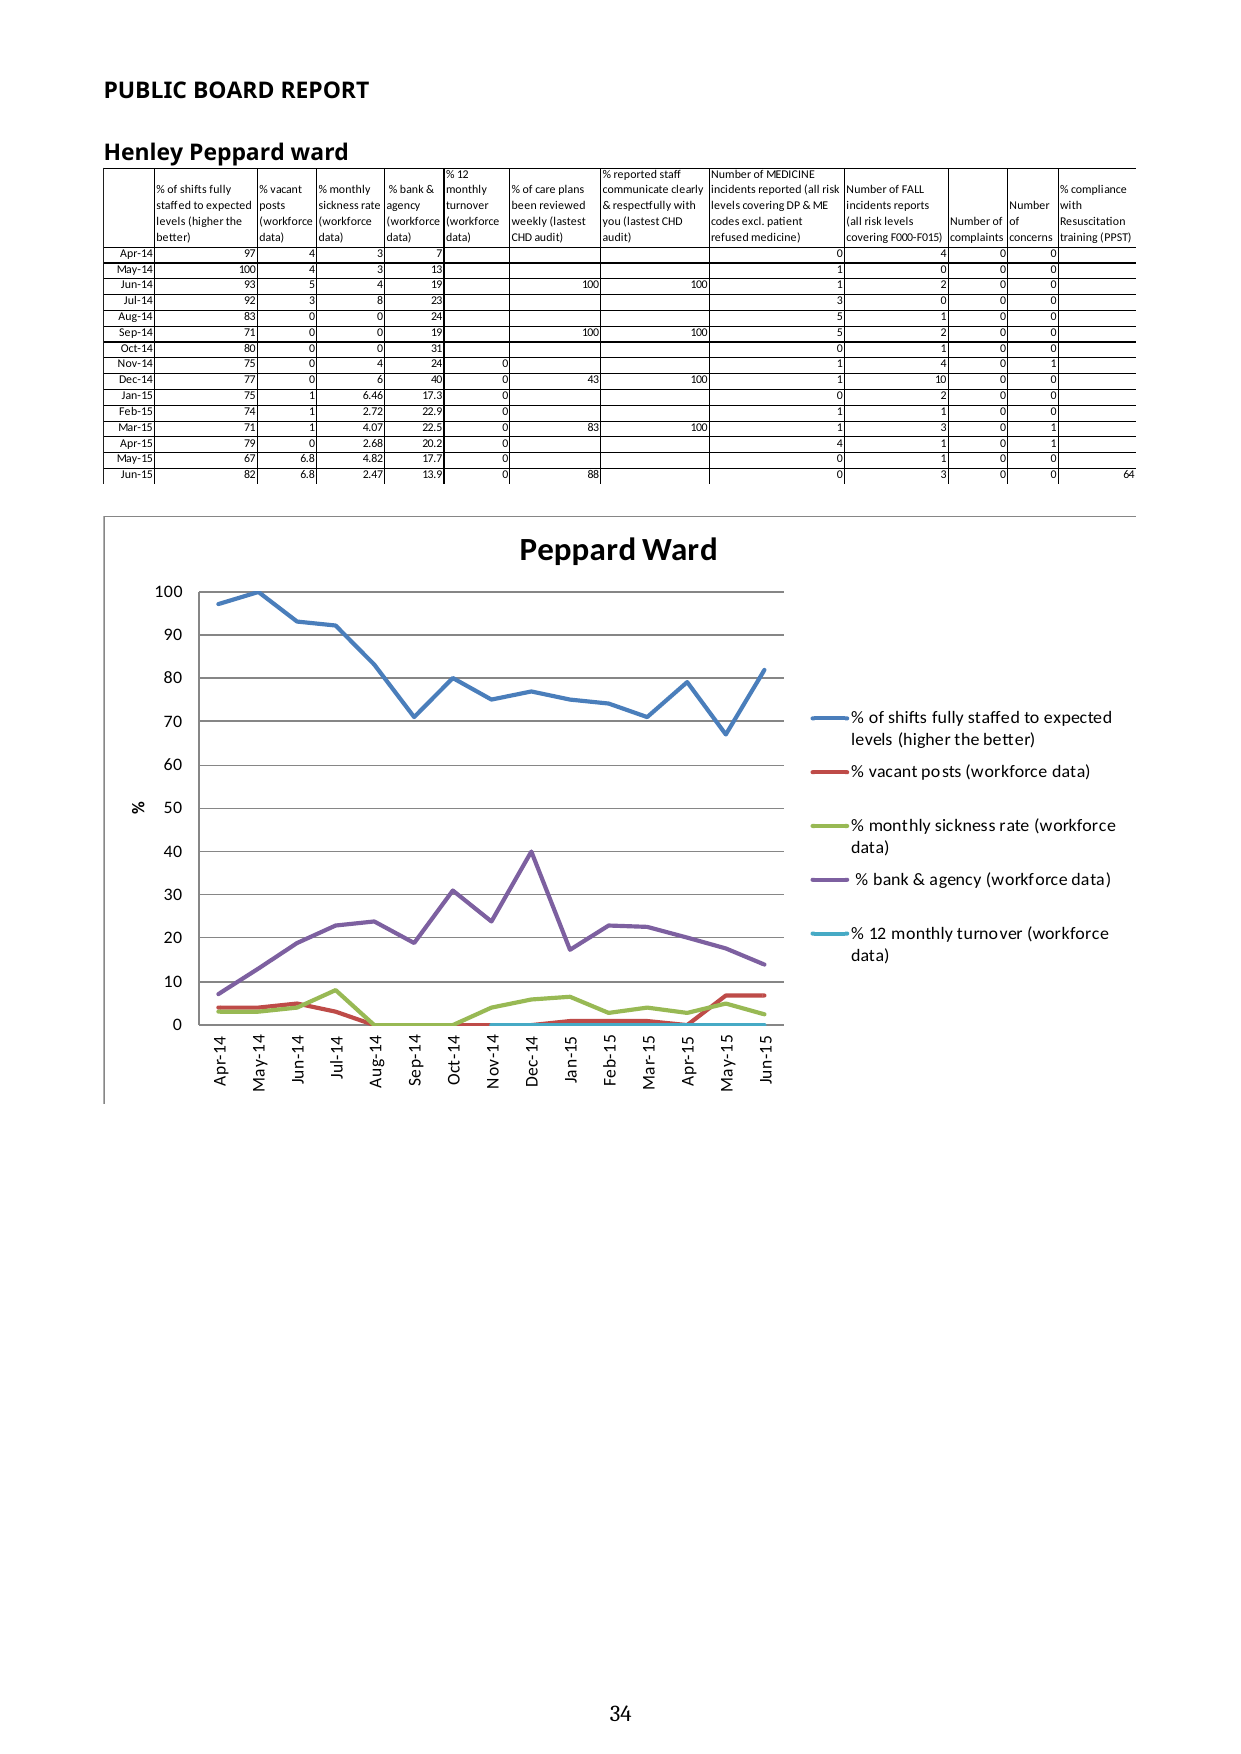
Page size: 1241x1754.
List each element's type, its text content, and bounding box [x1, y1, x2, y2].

text Henley Peppard ward [103, 136, 1137, 168]
